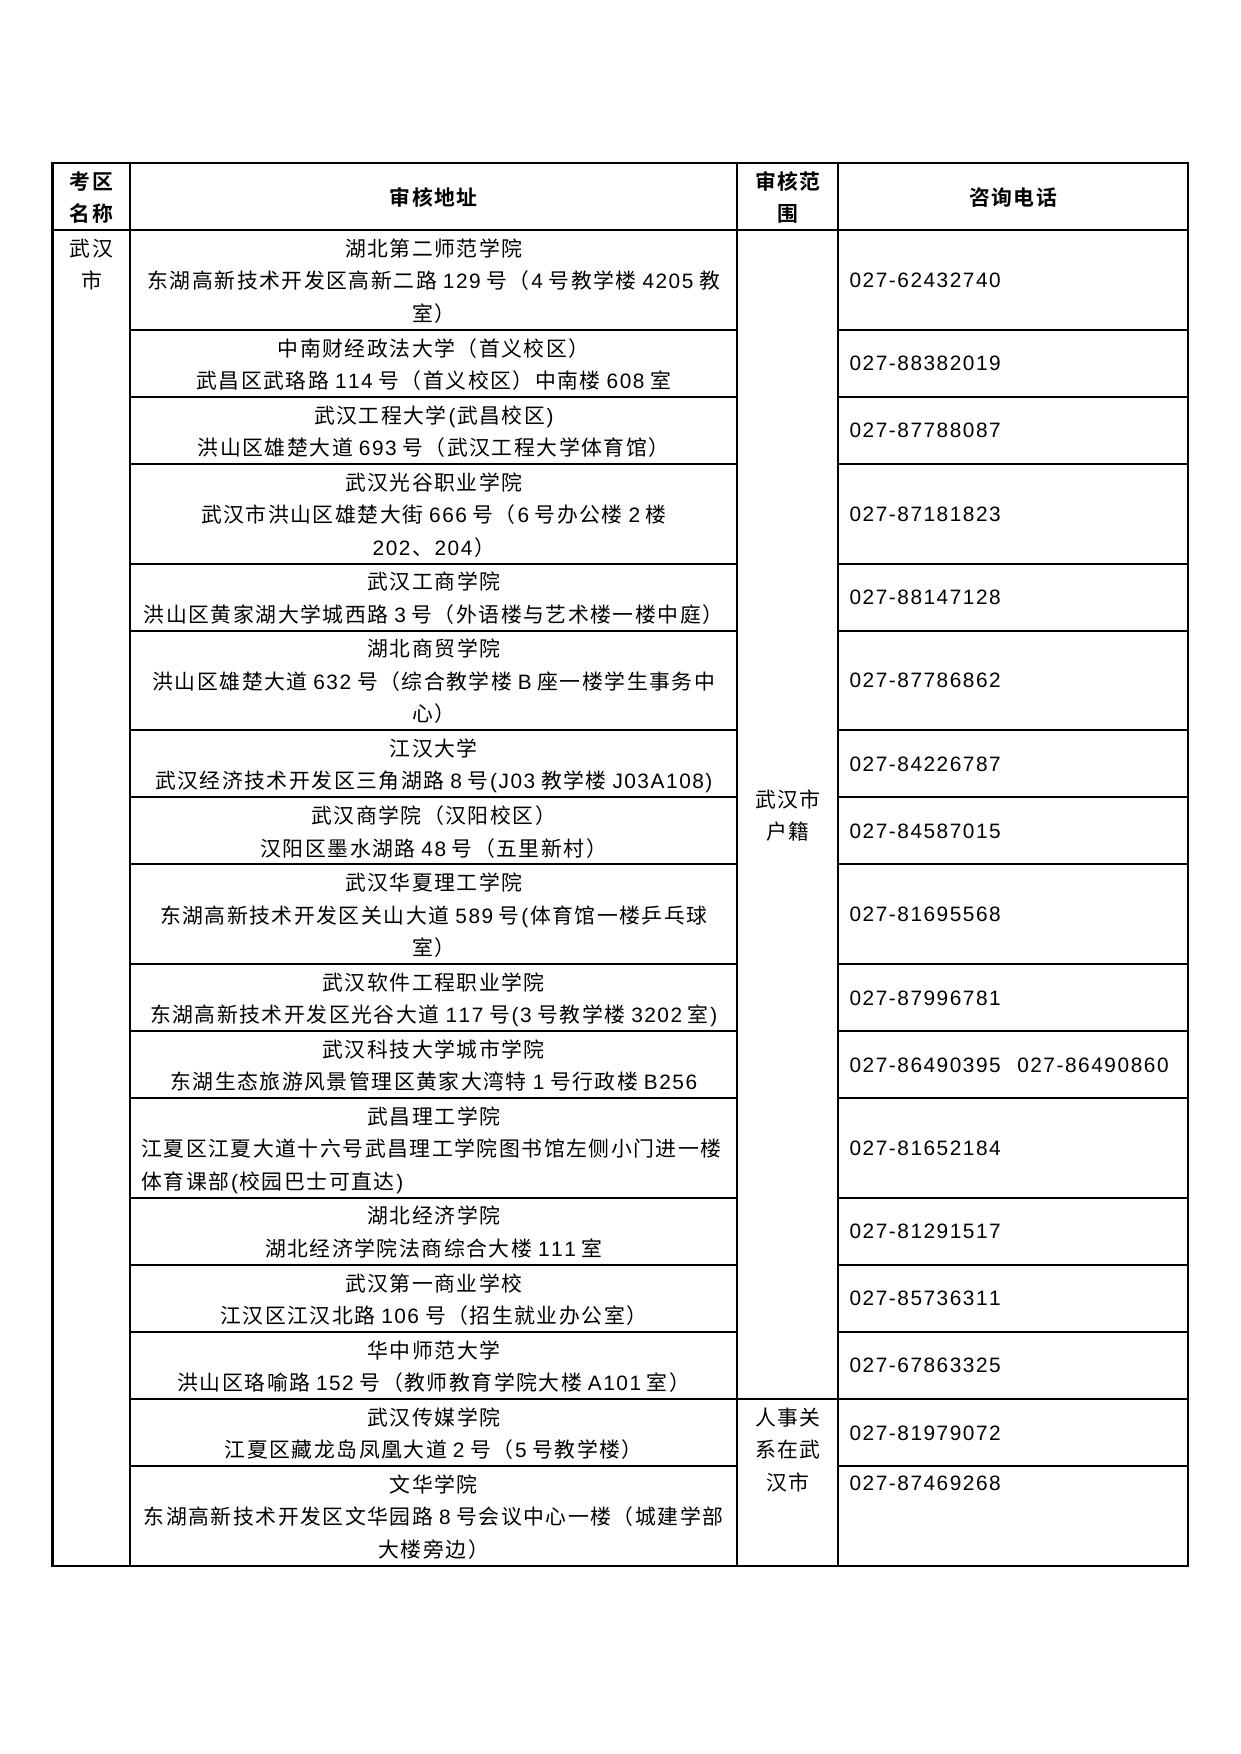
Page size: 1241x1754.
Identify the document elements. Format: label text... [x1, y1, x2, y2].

table_cell 027-87788087 [839, 398, 1187, 463]
table_cell 江汉大学 武汉经济技术开发区三角湖路8号(J03教学楼J03A108) [131, 731, 736, 796]
table_cell 武汉工商学院 洪山区黄家湖大学城西路3号（外语楼与艺术楼一楼中庭） [131, 565, 736, 629]
table_cell 027-85736311 [839, 1266, 1187, 1331]
table_cell 湖北经济学院 湖北经济学院法商综合大楼111室 [131, 1199, 736, 1264]
table_cell 武汉光谷职业学院 武汉市洪山区雄楚大街666号（6号办公楼2楼202、204） [131, 465, 736, 562]
table_cell 027-87786862 [839, 632, 1187, 729]
table_cell 027-62432740 [839, 231, 1187, 329]
table_cell 武汉市户籍 [738, 231, 837, 1398]
table_cell 027-81979072 [839, 1400, 1187, 1465]
table_header 审核地址 [131, 164, 736, 229]
table_cell 武汉第一商业学校 江汉区江汉北路106号（招生就业办公室） [131, 1266, 736, 1331]
table_cell 武汉传媒学院 江夏区藏龙岛凤凰大道2号（5号教学楼） [131, 1400, 736, 1465]
table_cell 中南财经政法大学（首义校区） 武昌区武珞路114号（首义校区）中南楼608室 [131, 331, 736, 396]
table_cell 武昌理工学院 江夏区江夏大道十六号武昌理工学院图书馆左侧小门进一楼体育课部(校园巴士可直达) [131, 1099, 736, 1197]
table_cell 027-81652184 [839, 1099, 1187, 1197]
table_header 审核范围 [738, 164, 837, 229]
table_cell 人事关系在武汉市 [738, 1400, 837, 1564]
table_cell 027-84587015 [839, 798, 1187, 863]
table_cell 文华学院 东湖高新技术开发区文华园路8号会议中心一楼（城建学部大楼旁边） [131, 1467, 736, 1564]
table_cell 华中师范大学 洪山区珞喻路152号（教师教育学院大楼A101室） [131, 1333, 736, 1398]
table_cell 027-81291517 [839, 1199, 1187, 1264]
table_cell 027-88382019 [839, 331, 1187, 396]
table_cell 武汉市 [54, 231, 129, 1564]
table_cell 027-81695568 [839, 865, 1187, 963]
table_cell 湖北第二师范学院 东湖高新技术开发区高新二路129号（4号教学楼4205教室） [131, 231, 736, 329]
table_header 咨询电话 [839, 164, 1187, 229]
table_cell 湖北商贸学院 洪山区雄楚大道632号（综合教学楼B座一楼学生事务中心） [131, 632, 736, 729]
table_cell 武汉华夏理工学院 东湖高新技术开发区关山大道589号(体育馆一楼乒乓球室） [131, 865, 736, 963]
table_cell 027-87469268 [839, 1467, 1187, 1564]
table_cell 武汉软件工程职业学院 东湖高新技术开发区光谷大道117号(3号教学楼3202室) [131, 965, 736, 1030]
table_cell 027-87996781 [839, 965, 1187, 1030]
table_cell 027-86490395 027-86490860 [839, 1032, 1187, 1097]
table_cell 027-67863325 [839, 1333, 1187, 1398]
table_cell 武汉商学院（汉阳校区） 汉阳区墨水湖路48号（五里新村） [131, 798, 736, 863]
table_header 考区 名称 [54, 164, 129, 229]
table_cell 027-88147128 [839, 565, 1187, 629]
table_cell 027-87181823 [839, 465, 1187, 562]
table_cell 武汉工程大学(武昌校区) 洪山区雄楚大道693号（武汉工程大学体育馆） [131, 398, 736, 463]
table_cell 武汉科技大学城市学院 东湖生态旅游风景管理区黄家大湾特1号行政楼B256 [131, 1032, 736, 1097]
table_cell 027-84226787 [839, 731, 1187, 796]
